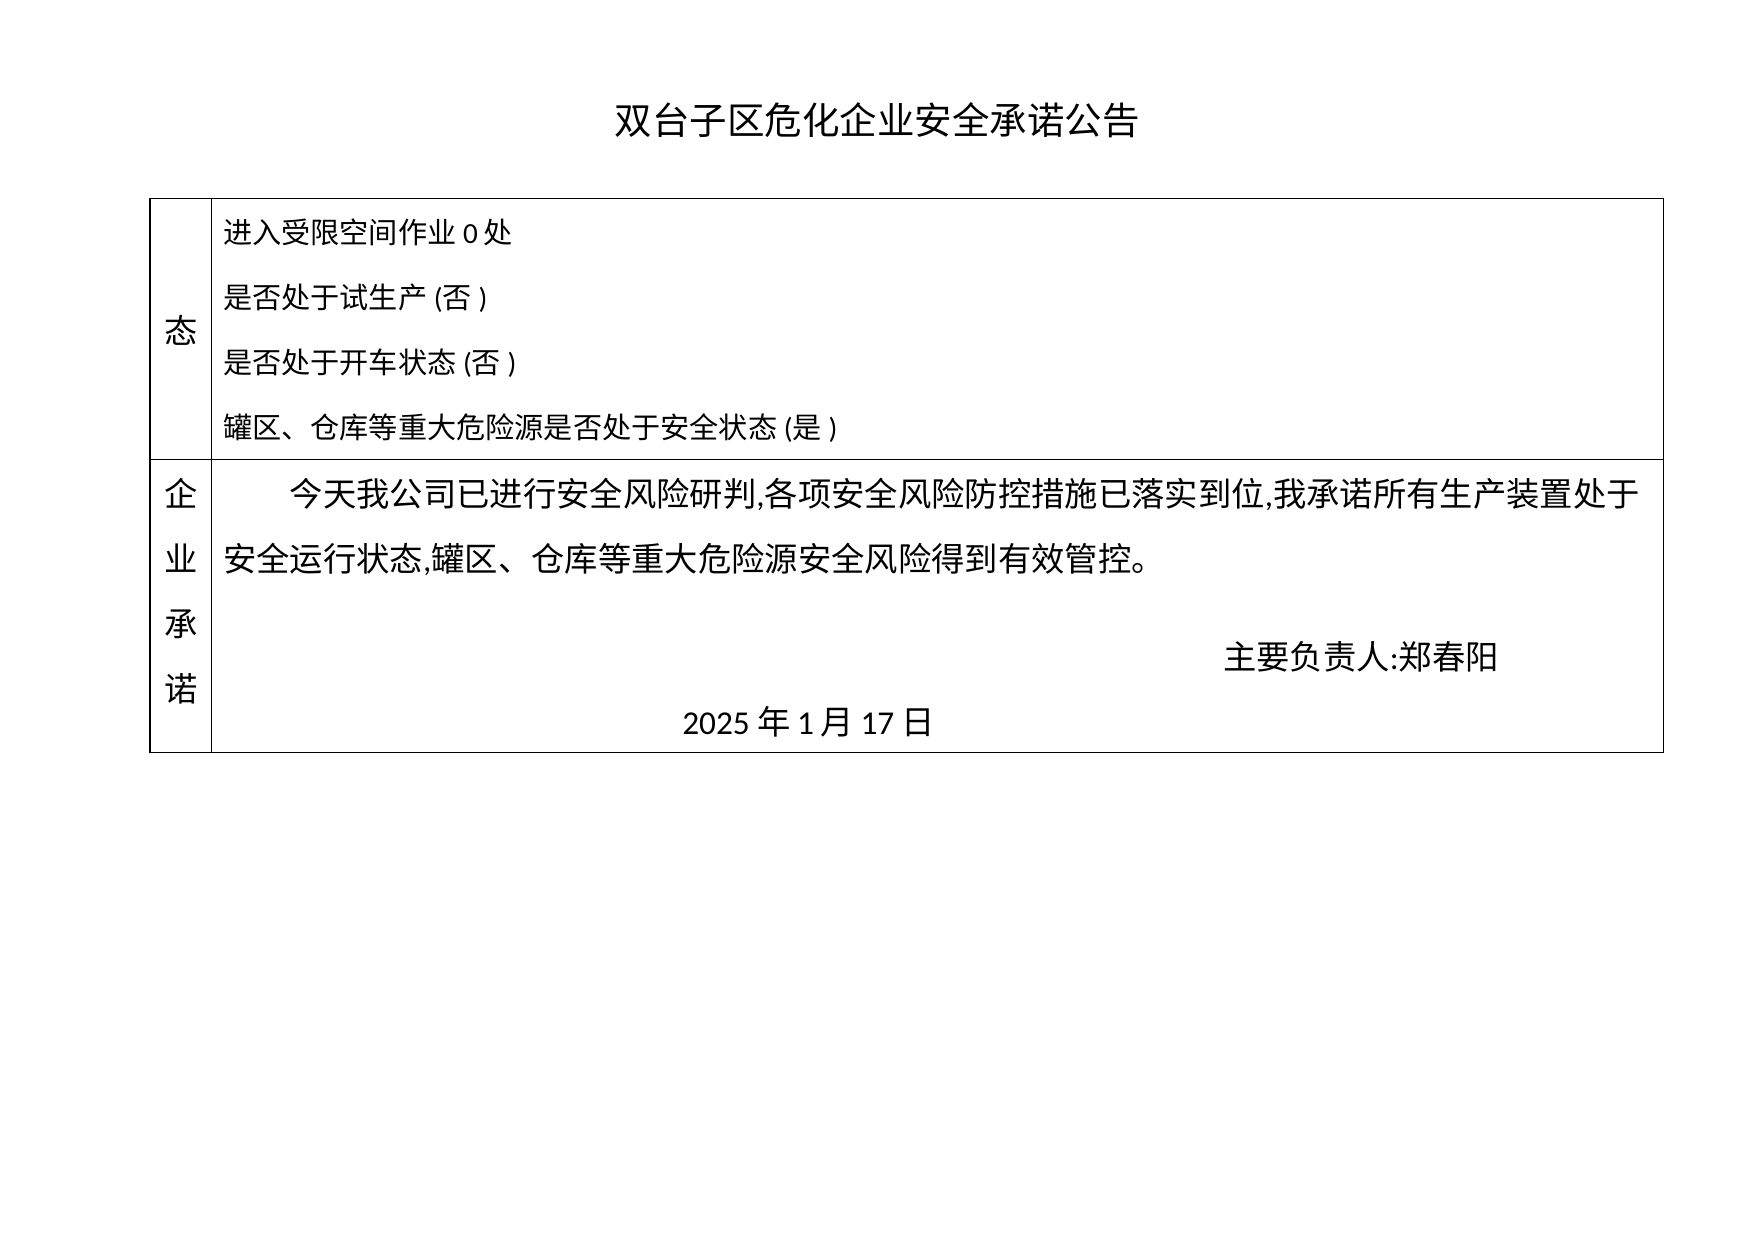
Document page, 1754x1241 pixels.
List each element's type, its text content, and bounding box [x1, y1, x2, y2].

table_cell 企业状态 [151, 199, 211, 459]
table_cell 今天我公司已进行安全风险研判,各项安全风险防控措施已落实到位,我承诺所有生产装置处于安全运行状态,罐区、仓库等重大危险源安全风险得到有效管控。 主要负责人:郑春阳 2025年1月17日 [212, 460, 1663, 752]
table_cell 企业承诺 [151, 460, 211, 752]
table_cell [212, 199, 1663, 459]
